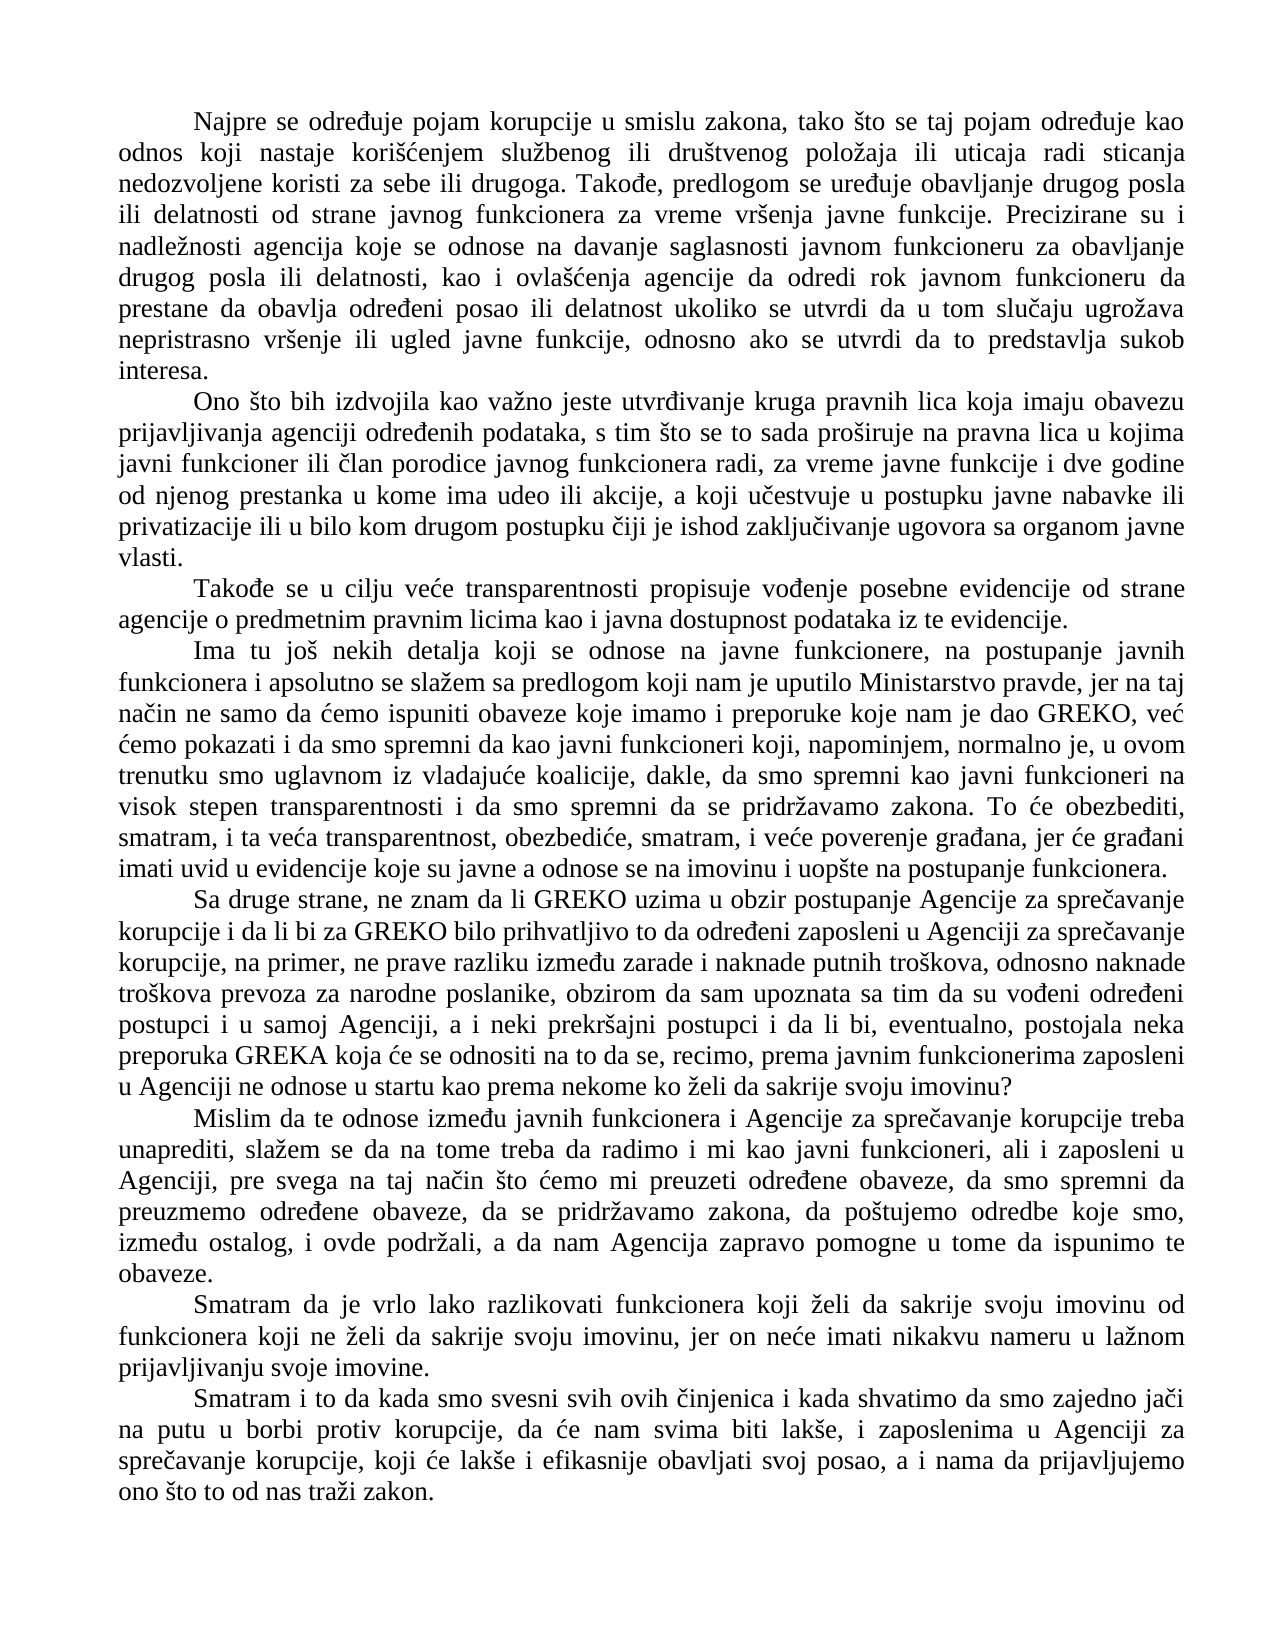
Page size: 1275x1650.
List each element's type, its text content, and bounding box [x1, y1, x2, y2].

text Ima tu još nekih detalja koji se odnose na javne funkcionere, na postupanje javnih funkcionera i apsolutno se slažem sa predlogom koji nam je uputilo Ministarstvo pravde, jer na taj način ne samo da ćemo ispuniti obaveze koje imamo i preporuke koje nam je dao GREKO, već ćemo pokazati i da smo spremni da kao javni funkcioneri koji, napominjem, normalno je, u ovom trenutku smo uglavnom iz vladajuće koalicije, dakle, da smo spremni kao javni funkcioneri na visok stepen transparentnosti i da smo spremni da se pridržavamo zakona. To će obezbediti, smatram, i ta veća transparentnost, obezbediće, smatram, i veće poverenje građana, jer će građani imati uvid u evidencije koje su javne a odnose se na imovinu i uopšte na postupanje funkcionera. [118, 634, 1186, 884]
text Sa druge strane, ne znam da li GREKO uzima u obzir postupanje Agencije za sprečavanje korupcije i da li bi za GREKO bilo prihvatljivo to da određeni zaposleni u Agenciji za sprečavanje korupcije, na primer, ne prave razliku između zarade i naknade putnih troškova, odnosno naknade troškova prevoza za narodne poslanike, obzirom da sam upoznata sa tim da su vođeni određeni postupci i u samoj Agenciji, a i neki prekršajni postupci i da li bi, eventualno, postojala neka preporuka GREKA koja će se odnositi na to da se, recimo, prema javnim funkcionerima zaposleni u Agenciji ne odnose u startu kao prema nekome ko želi da sakrije svoju imovinu? [118, 884, 1186, 1102]
text Ono što bih izdvojila kao važno jeste utvrđivanje kruga pravnih lica koja imaju obavezu prijavljivanja agenciji određenih podataka, s tim što se to sada proširuje na pravna lica u kojima javni funkcioner ili član porodice javnog funkcionera radi, za vreme javne funkcije i dve godine od njenog prestanka u kome ima udeo ili akcije, a koji učestvuje u postupku javne nabavke ili privatizacije ili u bilo kom drugom postupku čiji je ishod zaključivanje ugovora sa organom javne vlasti. [118, 385, 1186, 572]
text Smatram i to da kada smo svesni svih ovih činjenica i kada shvatimo da smo zajedno jači na putu u borbi protiv korupcije, da će nam svima biti lakše, i zaposlenima u Agenciji za sprečavanje korupcije, koji će lakše i efikasnije obavljati svoj posao, a i nama da prijavljujemo ono što to od nas traži zakon. [118, 1382, 1186, 1507]
text Takođe se u cilju veće transparentnosti propisuje vođenje posebne evidencije od strane agencije o predmetnim pravnim licima kao i javna dostupnost podataka iz te evidencije. [118, 572, 1186, 634]
text Smatram da je vrlo lako razlikovati funkcionera koji želi da sakrije svoju imovinu od funkcionera koji ne želi da sakrije svoju imovinu, jer on neće imati nikakvu nameru u lažnom prijavljivanju svoje imovine. [118, 1288, 1186, 1382]
text Mislim da te odnose između javnih funkcionera i Agencije za sprečavanje korupcije treba unaprediti, slažem se da na tome treba da radimo i mi kao javni funkcioneri, ali i zaposleni u Agenciji, pre svega na taj način što ćemo mi preuzeti određene obaveze, da smo spremni da preuzmemo određene obaveze, da se pridržavamo zakona, da poštujemo odredbe koje smo, između ostalog, i ovde podržali, a da nam Agencija zapravo pomogne u tome da ispunimo te obaveze. [118, 1102, 1186, 1288]
text Najpre se određuje pojam korupcije u smislu zakona, tako što se taj pojam određuje kao odnos koji nastaje korišćenjem službenog ili društvenog položaja ili uticaja radi sticanja nedozvoljene koristi za sebe ili drugoga. Takođe, predlogom se uređuje obavljanje drugog posla ili delatnosti od strane javnog funkcionera za vreme vršenja javne funkcije. Precizirane su i nadležnosti agencija koje se odnose na davanje saglasnosti javnom funkcioneru za obavljanje drugog posla ili delatnosti, kao i ovlašćenja agencije da odredi rok javnom funkcioneru da prestane da obavlja određeni posao ili delatnost ukoliko se utvrdi da u tom slučaju ugrožava nepristrasno vršenje ili ugled javne funkcije, odnosno ako se utvrdi da to predstavlja sukob interesa. [118, 105, 1186, 385]
